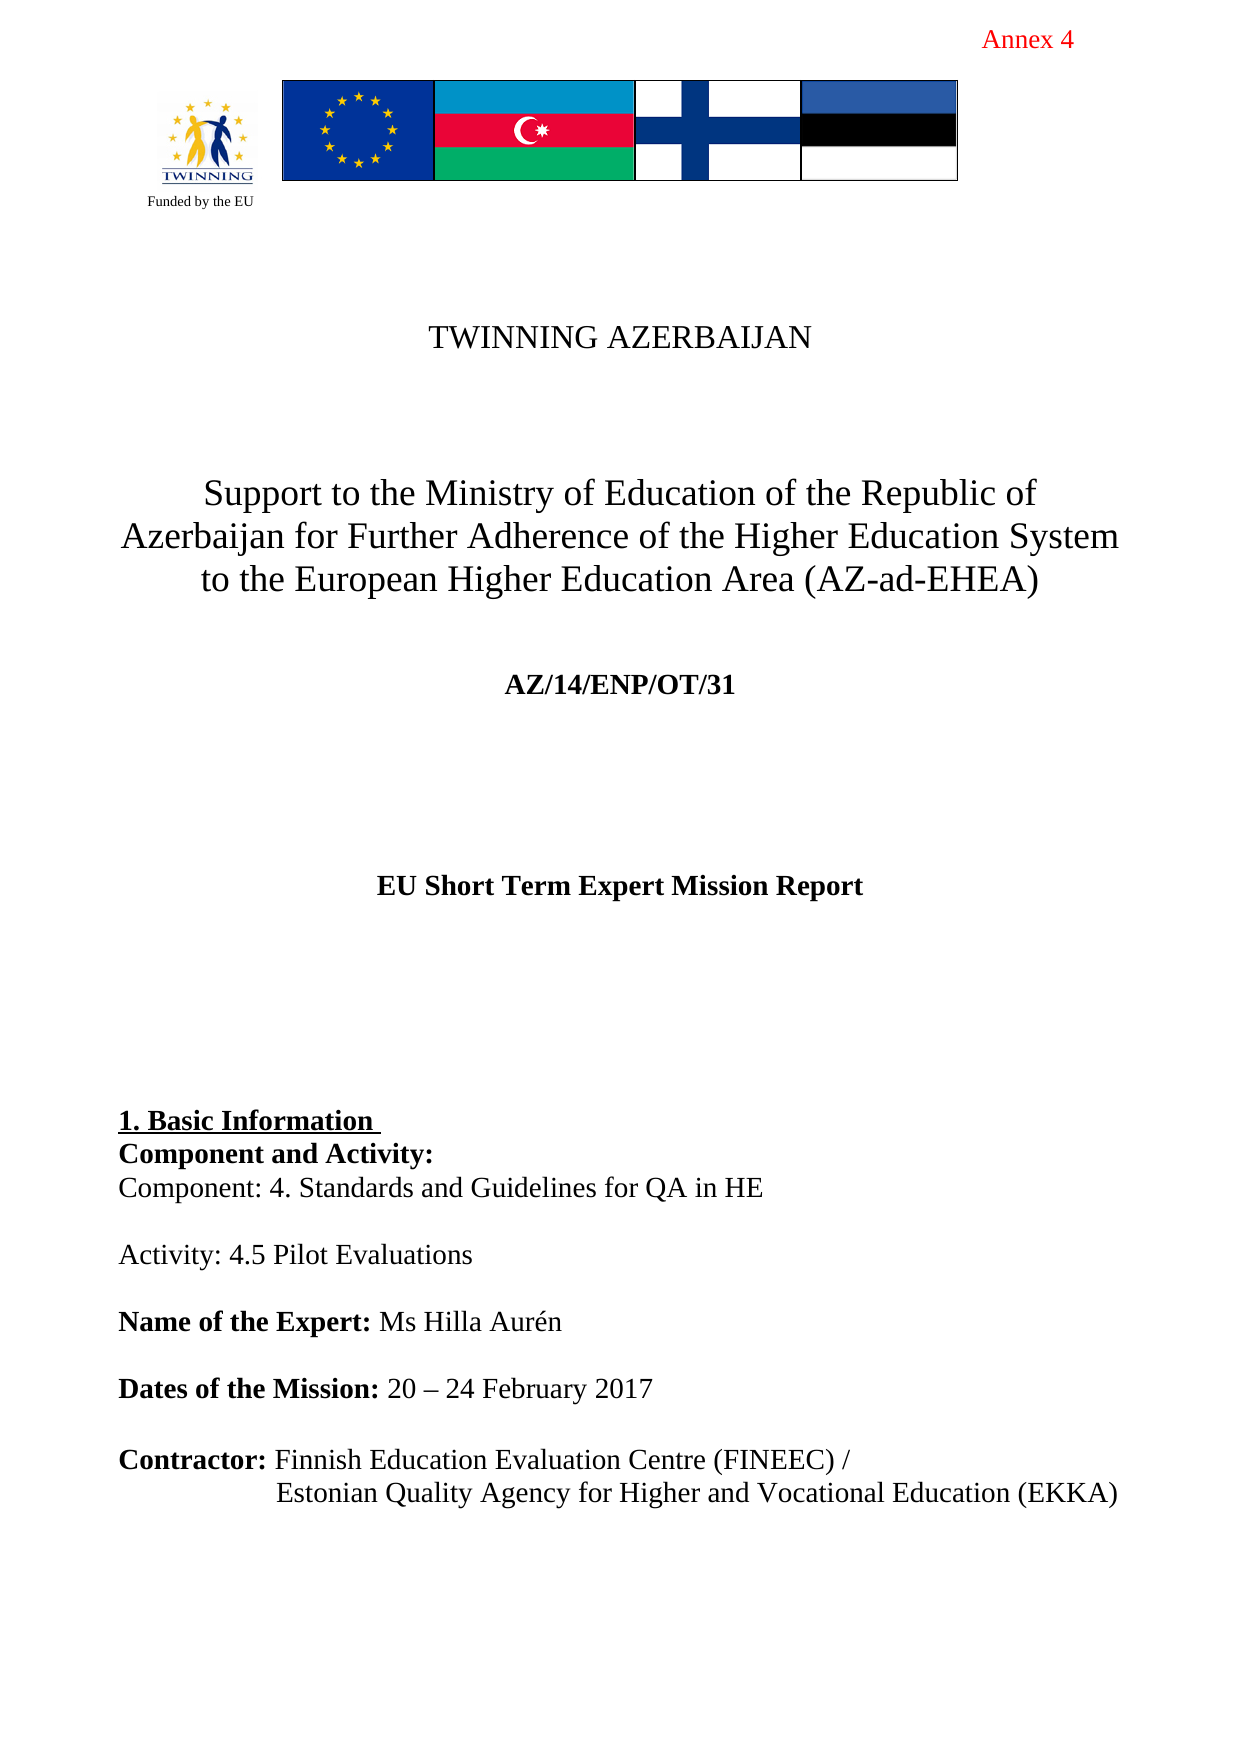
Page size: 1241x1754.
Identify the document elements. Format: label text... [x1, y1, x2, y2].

text EU Short Term Expert Mission Report [118, 868, 1122, 902]
text 1. Basic Information [118, 1103, 1122, 1137]
text Dates of the Mission: 20 – 24 February 2017 [118, 1371, 1122, 1405]
text Activity: 4.5 Pilot Evaluations [118, 1237, 1122, 1271]
text Contractor: Finnish Education Evaluation Centre (FINEEC) / [118, 1442, 1122, 1475]
text TWINNING AZERBAIJAN [118, 317, 1122, 356]
picture [151, 81, 265, 196]
text Support to the Ministry of Education of the Republic of Azerbaijan for Further Adherence of the Higher Education System to the European Higher Education Area (AZ-ad-EHEA) [118, 471, 1122, 600]
text AZ/14/ENP/OT/31 [118, 667, 1122, 701]
text Component: 4. Standards and Guidelines for QA in HE [118, 1170, 1122, 1204]
picture [802, 81, 957, 180]
text Name of the Expert: Ms Hilla Aurén [118, 1304, 1122, 1338]
text Estonian Quality Agency for Higher and Vocational Education (EKKA) [254, 1475, 1122, 1509]
text Component and Activity: [118, 1137, 1122, 1170]
picture [636, 81, 800, 180]
picture [435, 114, 634, 180]
picture [283, 81, 433, 180]
